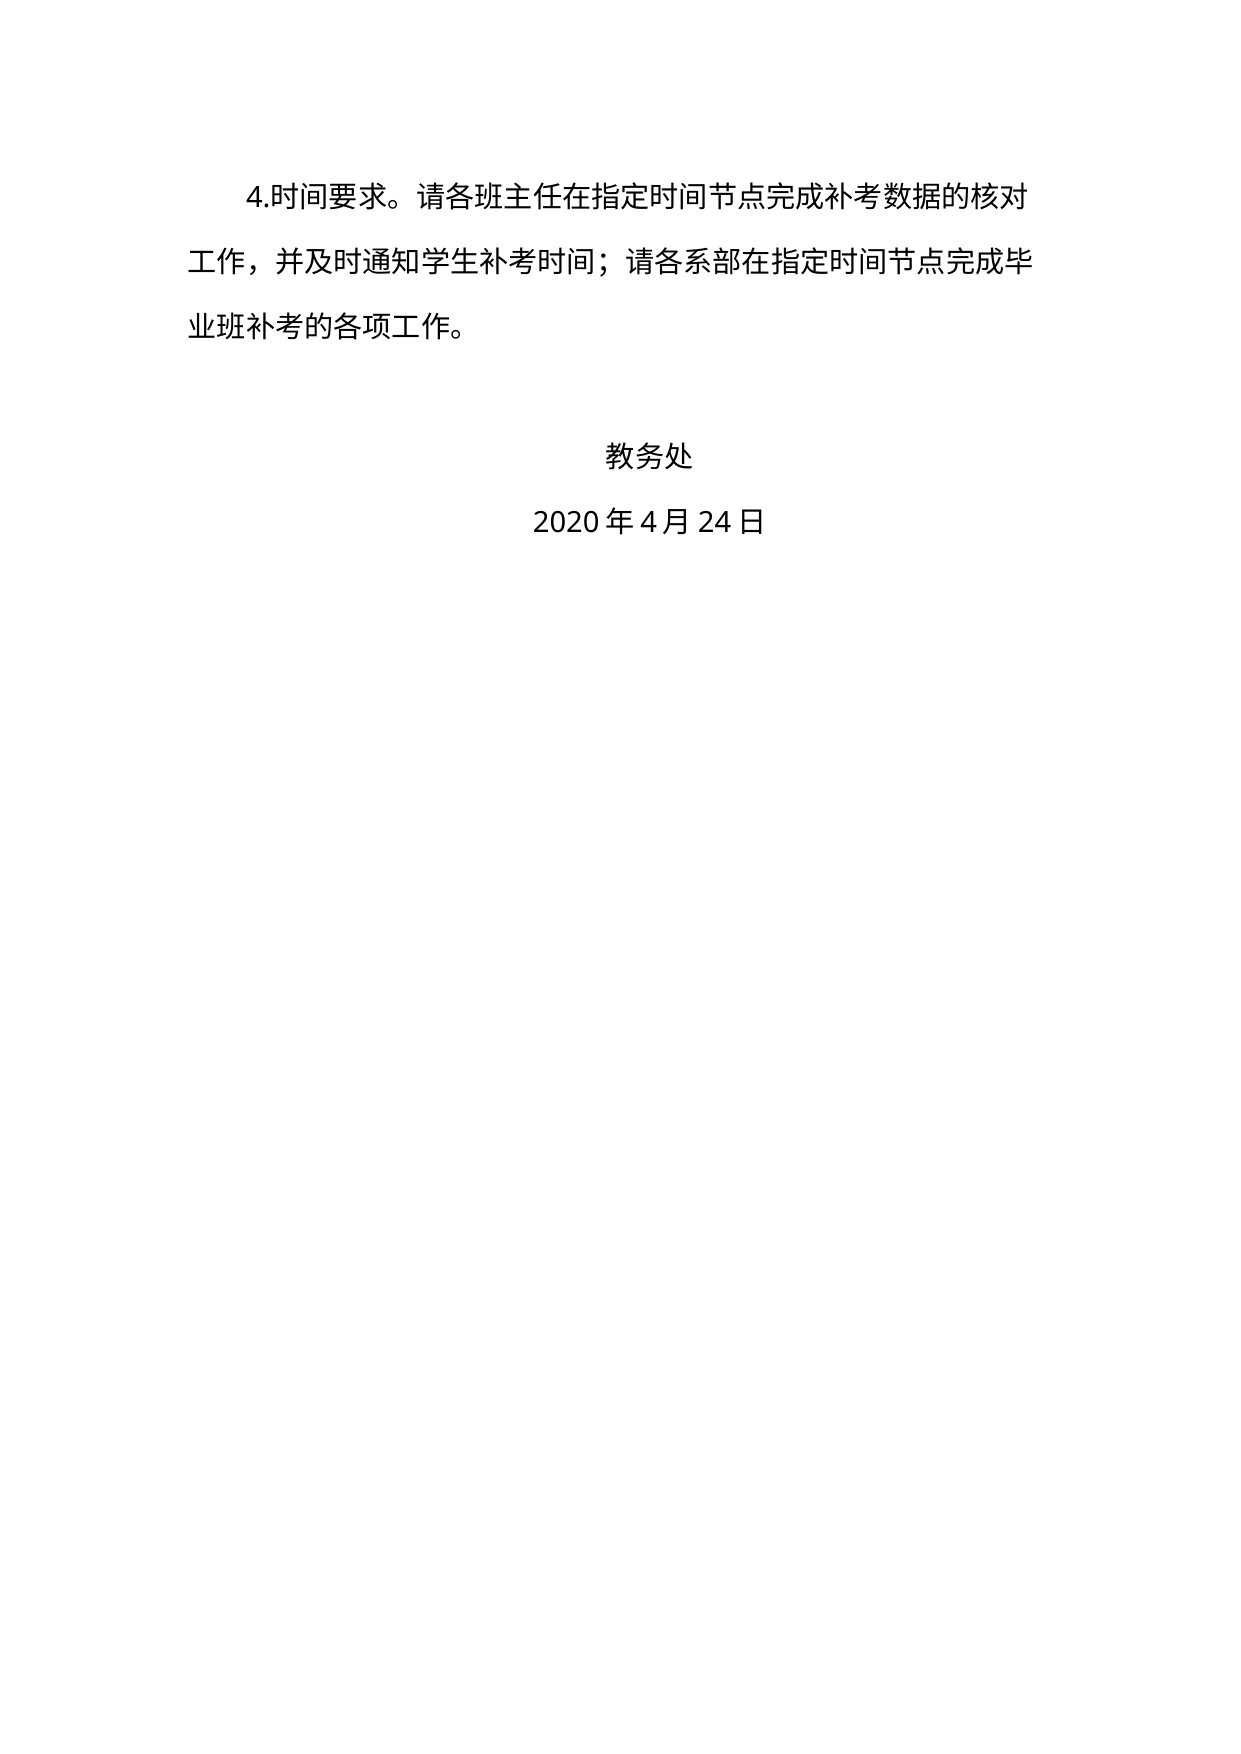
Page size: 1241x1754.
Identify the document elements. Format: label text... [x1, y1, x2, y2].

text 教务处 [187, 422, 1053, 487]
text 2020年4月24日 [187, 487, 1053, 552]
text 4.时间要求。请各班主任在指定时间节点完成补考数据的核对工作，并及时通知学生补考时间；请各系部在指定时间节点完成毕业班补考的各项工作。 [187, 162, 1053, 357]
